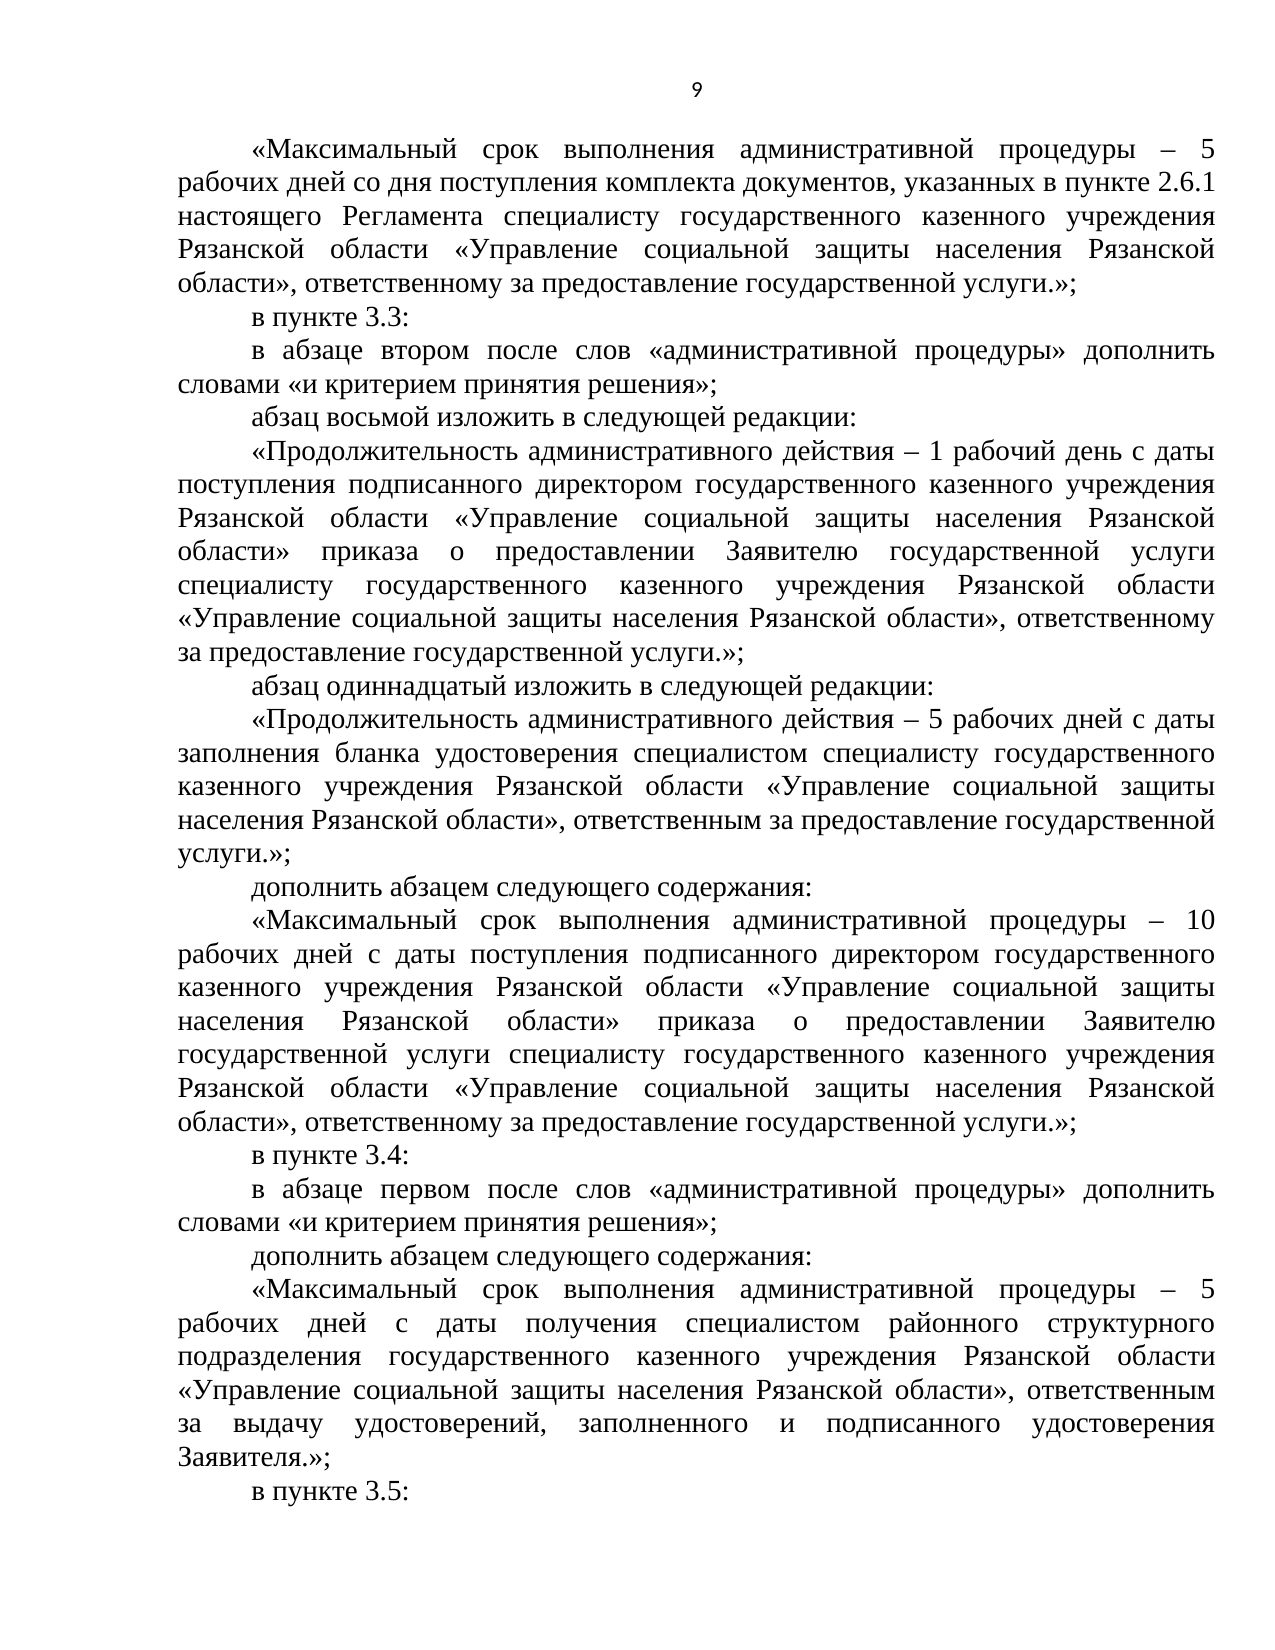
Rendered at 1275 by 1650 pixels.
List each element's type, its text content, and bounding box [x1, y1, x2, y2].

text «Максимальный срок выполнения административной процедуры – 5 рабочих дней с даты получения специалистом районного структурного подразделения государственного казенного учреждения Рязанской области «Управление социальной защиты населения Рязанской области», ответственным за выдачу удостоверений, заполненного и подписанного удостоверения Заявителя.»; [177, 1271, 1216, 1473]
text абзац одиннадцатый изложить в следующей редакции: [177, 668, 1216, 701]
text «Продолжительность административного действия – 1 рабочий день с даты поступления подписанного директором государственного казенного учреждения Рязанской области «Управление социальной защиты населения Рязанской области» приказа о предоставлении Заявителю государственной услуги специалисту государственного казенного учреждения Рязанской области «Управление социальной защиты населения Рязанской области», ответственному за предоставление государственной услуги.»; [177, 433, 1216, 668]
text в пункте 3.3: [177, 299, 1216, 332]
text «Продолжительность административного действия – 5 рабочих дней с даты заполнения бланка удостоверения специалистом специалисту государственного казенного учреждения Рязанской области «Управление социальной защиты населения Рязанской области», ответственным за предоставление государственной услуги.»; [177, 701, 1216, 869]
text дополнить абзацем следующего содержания: [177, 1238, 1216, 1271]
text в пункте 3.4: [177, 1137, 1216, 1171]
text в абзаце первом после слов «административной процедуры» дополнить словами «и критерием принятия решения»; [177, 1171, 1216, 1238]
text в пункте 3.5: [177, 1473, 1216, 1506]
text абзац восьмой изложить в следующей редакции: [177, 399, 1216, 433]
text «Максимальный срок выполнения административной процедуры – 10 рабочих дней с даты поступления подписанного директором государственного казенного учреждения Рязанской области «Управление социальной защиты населения Рязанской области» приказа о предоставлении Заявителю государственной услуги специалисту государственного казенного учреждения Рязанской области «Управление социальной защиты населения Рязанской области», ответственному за предоставление государственной услуги.»; [177, 902, 1216, 1137]
text в абзаце втором после слов «административной процедуры» дополнить словами «и критерием принятия решения»; [177, 332, 1216, 399]
text дополнить абзацем следующего содержания: [177, 869, 1216, 902]
text «Максимальный срок выполнения административной процедуры – 5 рабочих дней со дня поступления комплекта документов, указанных в пункте 2.6.1 настоящего Регламента специалисту государственного казенного учреждения Рязанской области «Управление социальной защиты населения Рязанской области», ответственному за предоставление государственной услуги.»; [177, 131, 1216, 299]
